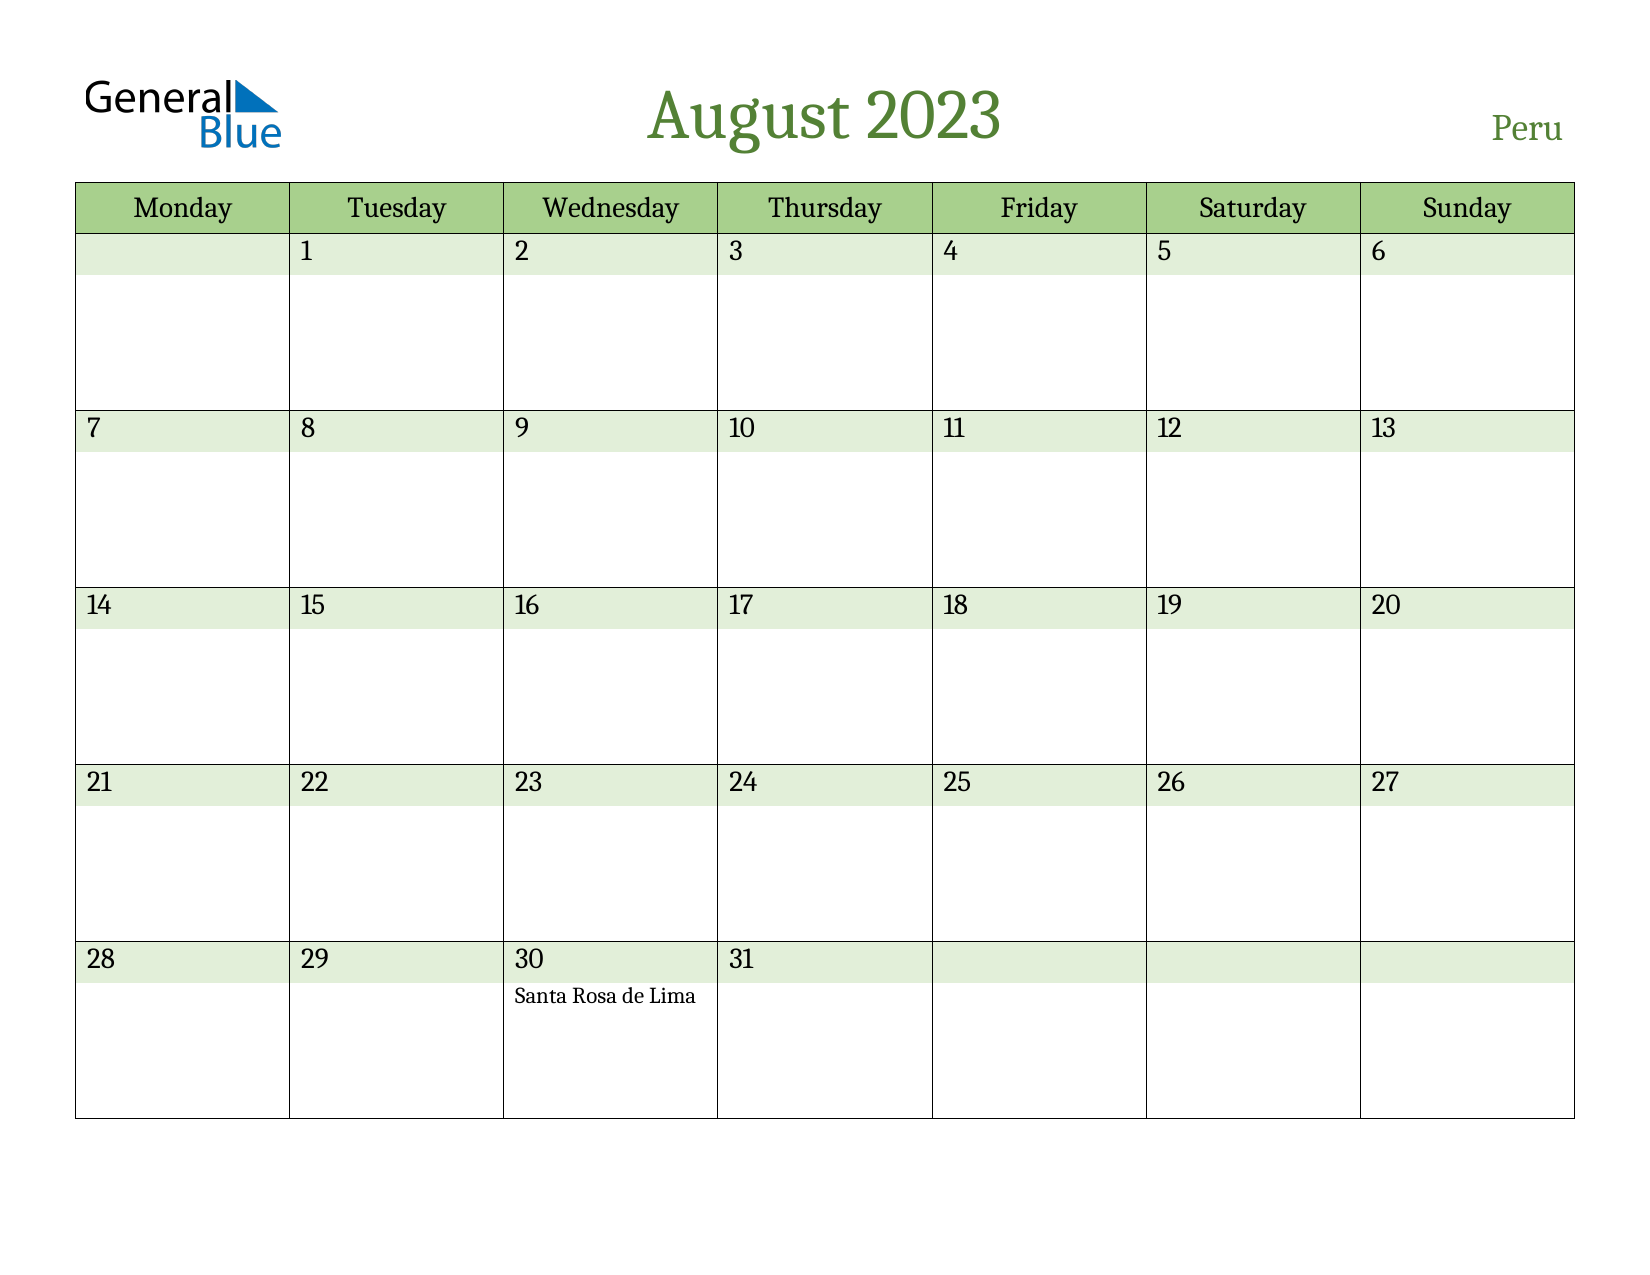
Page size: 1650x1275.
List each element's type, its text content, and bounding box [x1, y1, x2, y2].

table_cell [718, 806, 932, 941]
table_cell [290, 629, 503, 764]
table_cell [76, 234, 289, 275]
table_cell 23 [504, 765, 717, 806]
table_cell [76, 452, 289, 587]
table_cell 6 [1361, 234, 1574, 275]
table_cell 31 [718, 942, 932, 983]
table_cell [933, 806, 1146, 941]
table_cell 16 [504, 588, 717, 629]
table_cell [718, 983, 932, 1118]
picture [86, 80, 281, 148]
table_cell [933, 275, 1146, 410]
table_cell 12 [1147, 411, 1360, 452]
table_cell 5 [1147, 234, 1360, 275]
table_cell [718, 629, 932, 764]
table_cell 8 [290, 411, 503, 452]
table_cell 20 [1361, 588, 1574, 629]
table_cell 13 [1361, 411, 1574, 452]
table_cell 30 [504, 942, 717, 983]
table_cell [1147, 452, 1360, 587]
table_cell 14 [76, 588, 289, 629]
table_cell [933, 629, 1146, 764]
table_cell [290, 806, 503, 941]
table_cell Santa Rosa de Lima [504, 983, 717, 1118]
table_header August 2023 [504, 75, 1146, 182]
table_cell [290, 983, 503, 1118]
table_cell 10 [718, 411, 932, 452]
table_cell [290, 452, 503, 587]
table_cell 21 [76, 765, 289, 806]
table_cell [933, 942, 1146, 983]
table_cell [1361, 629, 1574, 764]
table_cell [1147, 942, 1360, 983]
table_cell [1361, 452, 1574, 587]
table_cell [933, 452, 1146, 587]
table_cell Monday [76, 183, 289, 233]
table_cell 25 [933, 765, 1146, 806]
table_cell 2 [504, 234, 717, 275]
table_cell 17 [718, 588, 932, 629]
table_cell 29 [290, 942, 503, 983]
table_cell 19 [1147, 588, 1360, 629]
table_cell [504, 629, 717, 764]
table_cell 18 [933, 588, 1146, 629]
table_cell 1 [290, 234, 503, 275]
table_cell [76, 806, 289, 941]
table_cell 24 [718, 765, 932, 806]
table_cell 26 [1147, 765, 1360, 806]
table_cell [1147, 806, 1360, 941]
table_cell [504, 275, 717, 410]
table_cell [933, 983, 1146, 1118]
table_cell [76, 275, 289, 410]
table_cell 4 [933, 234, 1146, 275]
table_cell 11 [933, 411, 1146, 452]
table_cell 27 [1361, 765, 1574, 806]
table_cell [1147, 983, 1360, 1118]
table_cell 9 [504, 411, 717, 452]
table_cell Friday [933, 183, 1146, 233]
table_cell [1361, 983, 1574, 1118]
table_cell [718, 275, 932, 410]
table_cell [76, 983, 289, 1118]
table_cell 15 [290, 588, 503, 629]
table_cell 22 [290, 765, 503, 806]
table_cell [1361, 942, 1574, 983]
table_cell [290, 275, 503, 410]
table_header [76, 75, 503, 182]
table_cell [504, 806, 717, 941]
table_cell 3 [718, 234, 932, 275]
table_cell Saturday [1147, 183, 1360, 233]
table_cell [1147, 275, 1360, 410]
table_cell [76, 629, 289, 764]
table_cell Thursday [718, 183, 932, 233]
table_cell [504, 452, 717, 587]
table_cell Wednesday [504, 183, 717, 233]
table_cell [1361, 275, 1574, 410]
table_cell [1361, 806, 1574, 941]
table_cell Tuesday [290, 183, 503, 233]
table_cell [1147, 629, 1360, 764]
table_cell 28 [76, 942, 289, 983]
table_cell Sunday [1361, 183, 1574, 233]
table_cell 7 [76, 411, 289, 452]
table_header Peru [1146, 75, 1574, 182]
table_cell [718, 452, 932, 587]
